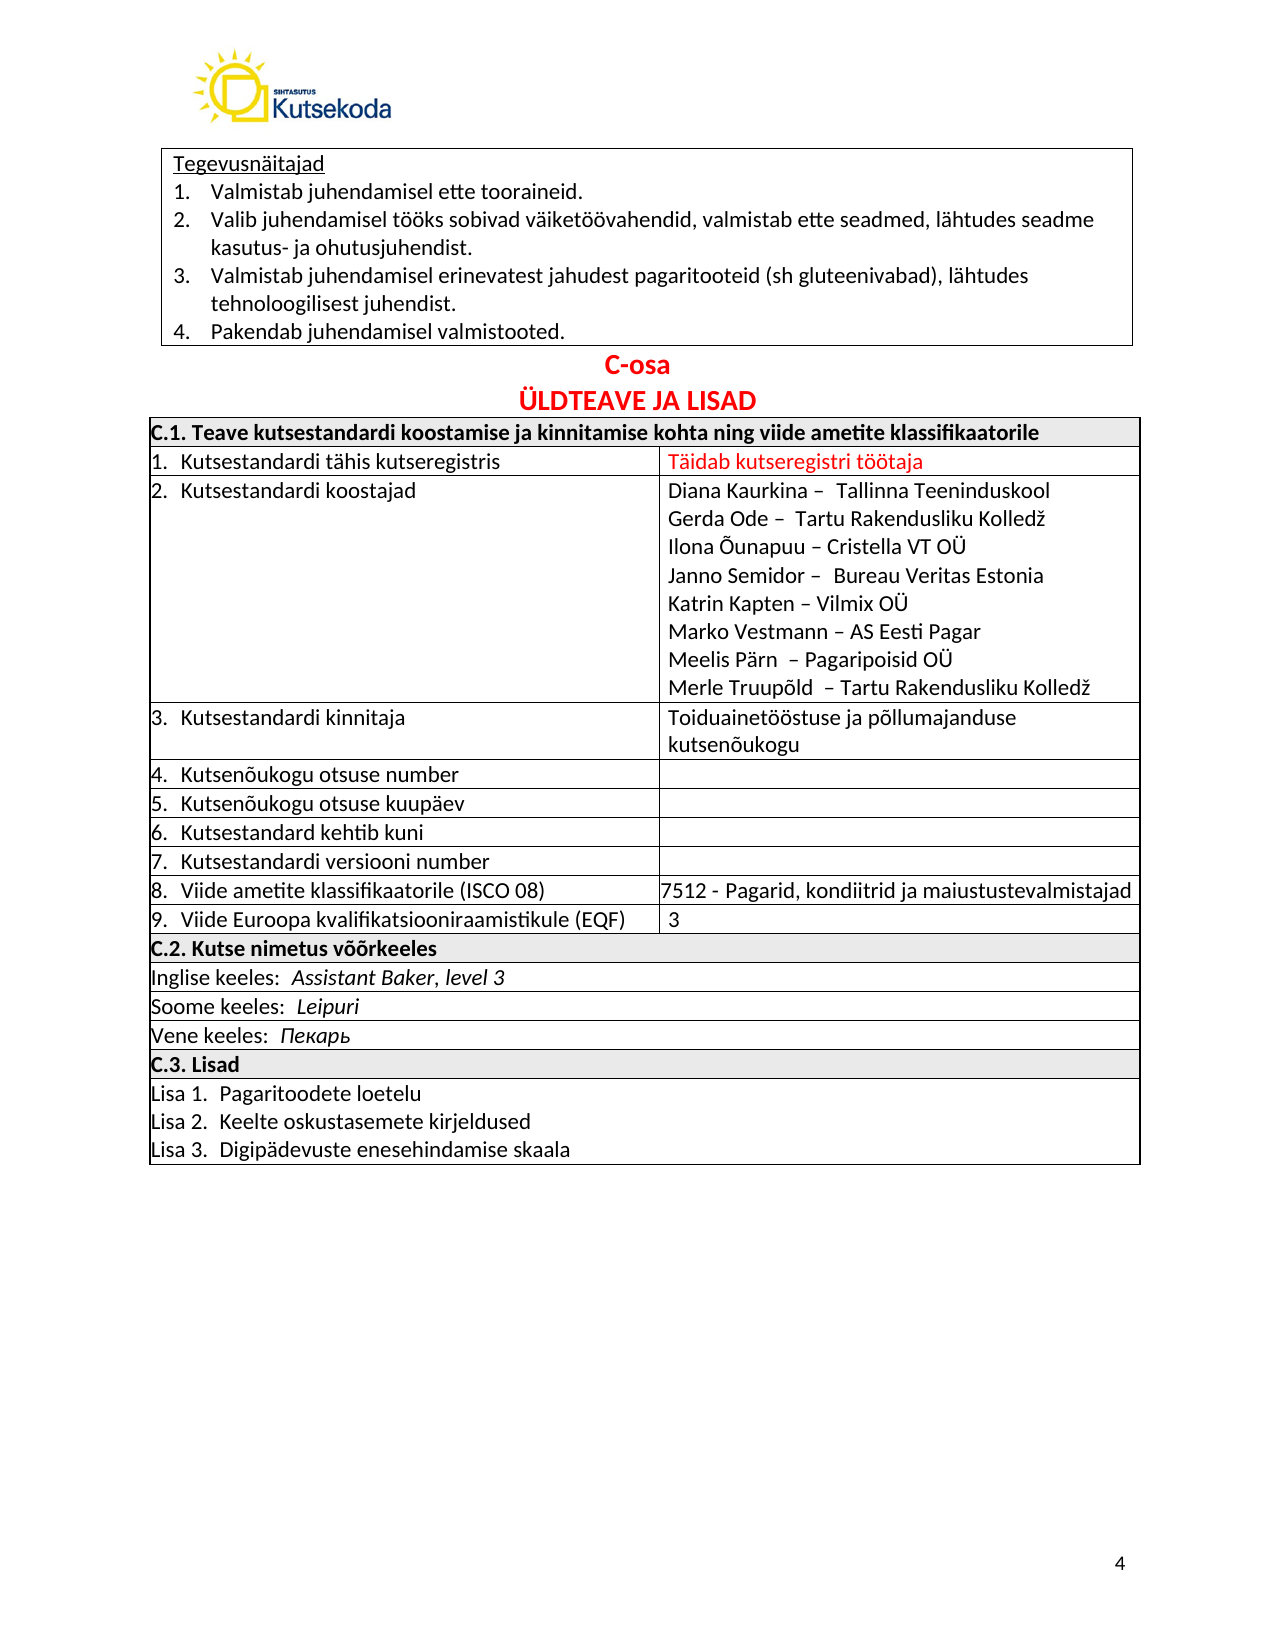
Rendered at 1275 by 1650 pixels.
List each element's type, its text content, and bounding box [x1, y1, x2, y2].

table_cell Viide ametite klassifikaatorile (ISCO 08) [151, 876, 659, 904]
table_cell Kutsenõukogu otsuse number [151, 760, 659, 788]
table_cell C.3. Lisad [151, 1050, 1139, 1078]
table_cell Toiduainetööstuse ja põllumajanduse kutsenõukogu [660, 703, 1139, 759]
table_cell [660, 818, 1139, 846]
table_cell Kutsestandardi kinnitaja [151, 703, 659, 759]
table_cell Inglise keeles: Assistant Baker, level 3 [151, 963, 1139, 991]
picture [150, 44, 433, 143]
table_cell 3 [660, 905, 1139, 933]
table_cell Vene keeles: Пекарь [151, 1021, 1139, 1049]
text ÜLDTEAVE JA LISAD [150, 382, 1125, 417]
table_cell Kutsestandard kehtib kuni [151, 818, 659, 846]
table_header C.1. Teave kutsestandardi koostamise ja kinnitamise kohta ning viide ametite klassifikaatorile [151, 418, 1139, 446]
table_cell Kutsestandardi koostajad [151, 476, 659, 702]
table_cell Kutsestandardi versiooni number [151, 847, 659, 875]
table_cell Täidab kutseregistri töötaja [660, 447, 1139, 475]
table_cell Lisa 1. Pagaritoodete loetelu Lisa 2. Keelte oskustasemete kirjeldused Lisa 3. Digipädevuste enesehindamise skaala [151, 1079, 1139, 1163]
table_cell [660, 760, 1139, 788]
table_cell Tegevusnäitajad Valmistab juhendamisel ette tooraineid. Valib juhendamisel tööks sobivad väiketöövahendid, valmistab ette seadmed, lähtudes seadme kasutus- ja ohutusjuhendist. Valmistab juhendamisel erinevatest jahudest pagaritooteid (sh gluteenivabad), lähtudes tehnoloogilisest juhendist. Pakendab juhendamisel valmistooted. [162, 149, 1132, 345]
table_cell [660, 847, 1139, 875]
table_cell [660, 789, 1139, 817]
table_cell C.2. Kutse nimetus võõrkeeles [151, 934, 1139, 962]
text C-osa [150, 346, 1125, 382]
table_cell Diana Kaurkina – Tallinna Teeninduskool Gerda Ode – Tartu Rakendusliku Kolledž Ilona Õunapuu – Cristella VT OÜ Janno Semidor – Bureau Veritas Estonia Katrin Kapten – Vilmix OÜ Marko Vestmann – AS Eesti Pagar Meelis Pärn – Pagaripoisid OÜ Merle Truupõld – Tartu Rakendusliku Kolledž [660, 476, 1139, 702]
table_cell Kutsestandardi tähis kutseregistris [151, 447, 659, 475]
table_cell Kutsenõukogu otsuse kuupäev [151, 789, 659, 817]
table_cell Viide Euroopa kvalifikatsiooniraamistikule (EQF) [151, 905, 659, 933]
table_cell 7512 - Pagarid, kondiitrid ja maiustustevalmistajad [660, 876, 1139, 904]
table_cell Soome keeles: Leipuri [151, 992, 1139, 1020]
